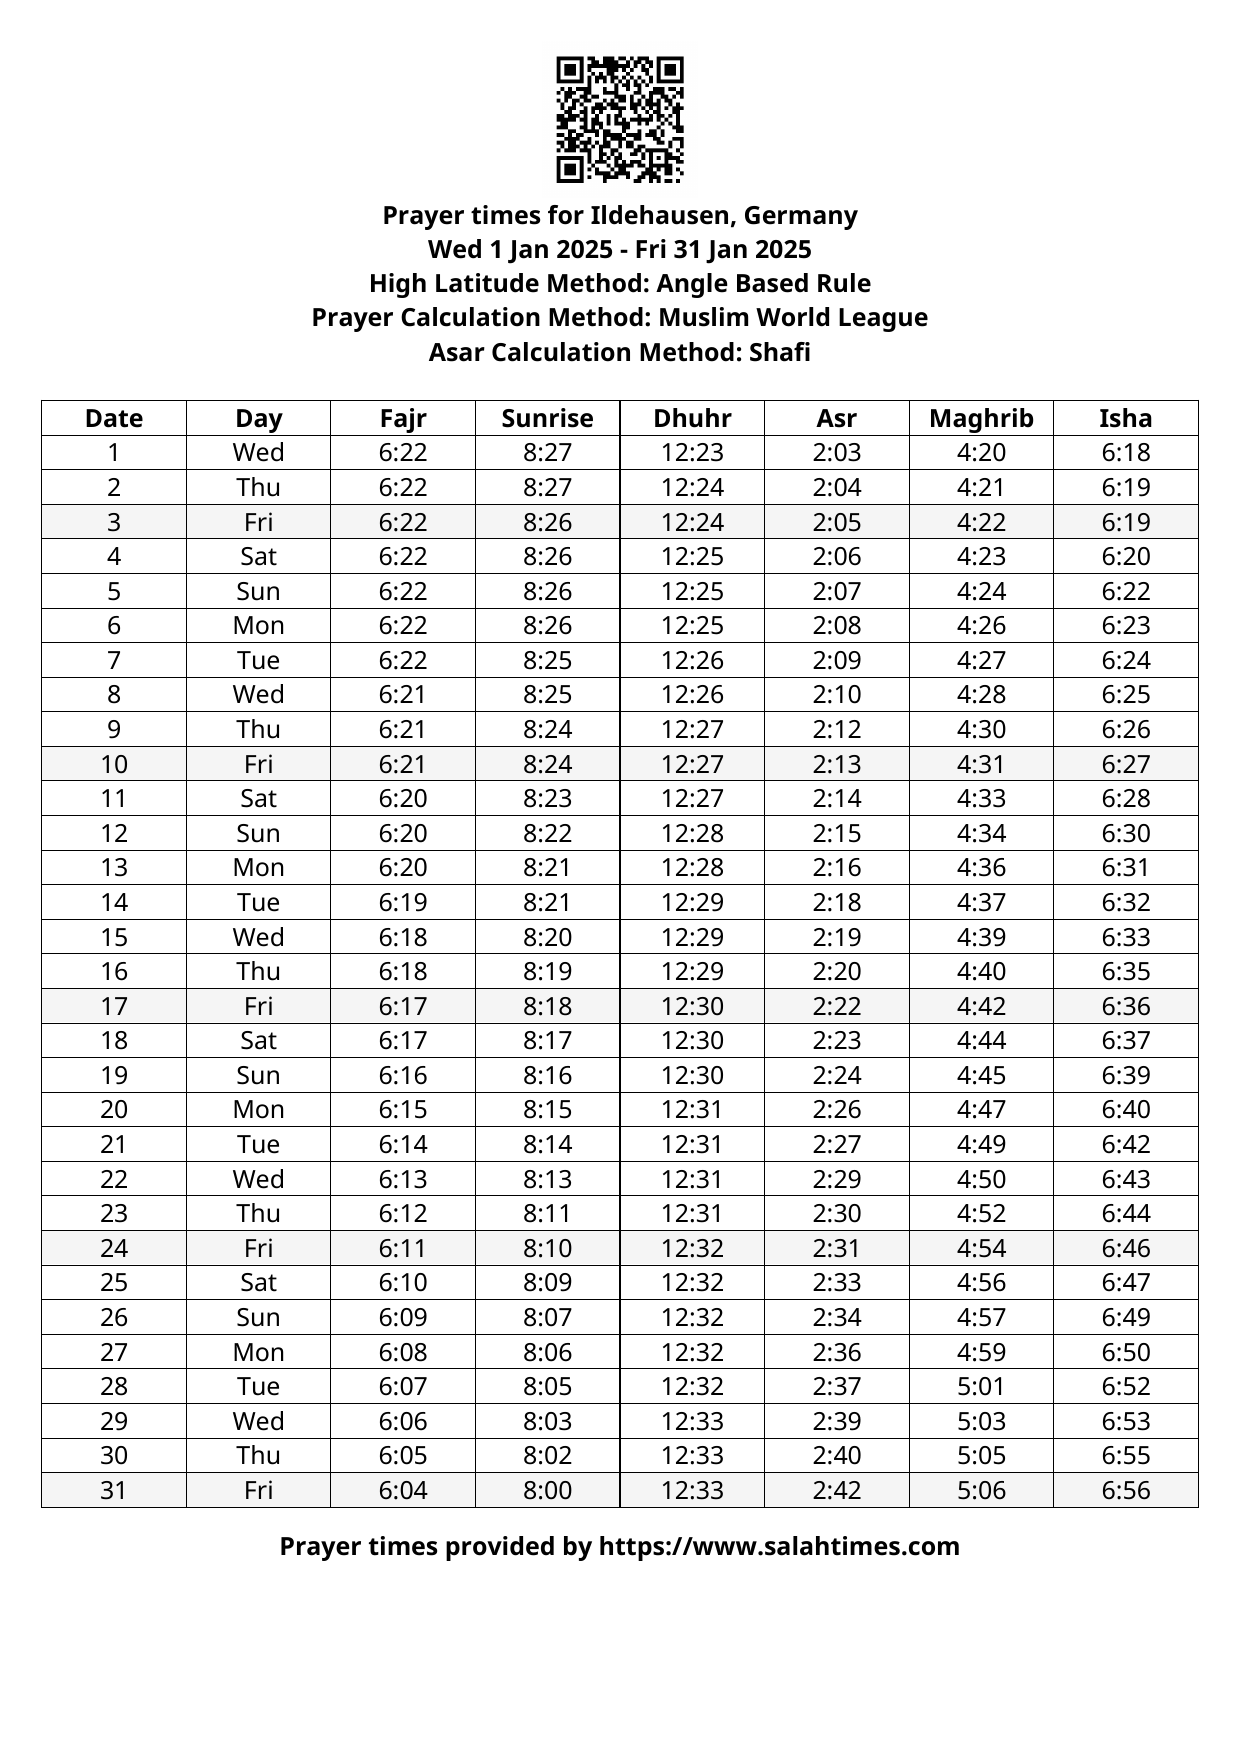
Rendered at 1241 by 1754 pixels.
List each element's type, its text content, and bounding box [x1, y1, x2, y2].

table_cell 4:20 [910, 436, 1053, 469]
table_cell 8:23 [476, 781, 619, 815]
table_cell 25 [42, 1266, 186, 1299]
table_cell 12:29 [621, 954, 764, 988]
table_cell 6:21 [331, 678, 475, 711]
table_cell 4:21 [910, 470, 1053, 504]
table_cell 2:24 [765, 1058, 909, 1092]
table_cell 6:09 [331, 1300, 475, 1334]
table_cell 6:37 [1054, 1024, 1198, 1057]
table_cell Tue [187, 885, 330, 919]
table_cell 12:26 [621, 643, 764, 677]
table_cell 4:37 [910, 885, 1053, 919]
table_cell 1 [42, 436, 186, 469]
table_cell 8:26 [476, 574, 619, 607]
table_cell 4:42 [910, 989, 1053, 1022]
table_header Sunrise [476, 401, 619, 434]
table_cell Sat [187, 781, 330, 815]
table_cell 3 [42, 505, 186, 538]
table_cell 8:13 [476, 1162, 619, 1195]
table_cell 12:33 [621, 1404, 764, 1437]
table_cell 6:21 [331, 712, 475, 746]
table_header Maghrib [910, 401, 1053, 434]
table_cell 4:27 [910, 643, 1053, 677]
table_cell 4:57 [910, 1300, 1053, 1334]
table_cell 6:14 [331, 1127, 475, 1161]
table_cell 24 [42, 1231, 186, 1264]
table_cell 6:30 [1054, 816, 1198, 849]
table_cell 4:26 [910, 609, 1053, 642]
table_cell 5:03 [910, 1404, 1053, 1437]
table_cell 4:39 [910, 920, 1053, 953]
table_cell 6:22 [331, 643, 475, 677]
table_cell 6:20 [331, 781, 475, 815]
table_cell 6:56 [1054, 1473, 1198, 1507]
table_cell 6:11 [331, 1231, 475, 1264]
table_cell 12:32 [621, 1335, 764, 1368]
table_cell 12:30 [621, 1058, 764, 1092]
table_cell Thu [187, 1439, 330, 1472]
table_cell 6:32 [1054, 885, 1198, 919]
table_cell Fri [187, 747, 330, 780]
table_cell 4:44 [910, 1024, 1053, 1057]
table_cell Wed [187, 1404, 330, 1437]
table_cell 2:10 [765, 678, 909, 711]
table_cell 6:05 [331, 1439, 475, 1472]
picture [542, 41, 699, 198]
table_cell 2:07 [765, 574, 909, 607]
table_cell 8:24 [476, 747, 619, 780]
table_cell 6:22 [331, 539, 475, 573]
table_cell 4:54 [910, 1231, 1053, 1264]
table_cell Sat [187, 539, 330, 573]
table_cell 6:19 [331, 885, 475, 919]
table_cell 12:28 [621, 816, 764, 849]
table_cell 13 [42, 851, 186, 884]
table_cell 6:25 [1054, 678, 1198, 711]
table_cell 27 [42, 1335, 186, 1368]
table_cell 6:52 [1054, 1369, 1198, 1403]
table_cell 4:34 [910, 816, 1053, 849]
table_cell 4:33 [910, 781, 1053, 815]
table_cell 12:27 [621, 781, 764, 815]
table_cell 6:06 [331, 1404, 475, 1437]
table_header Day [187, 401, 330, 434]
table_cell 6:55 [1054, 1439, 1198, 1472]
table_cell 20 [42, 1093, 186, 1126]
table_cell Sun [187, 1300, 330, 1334]
table_cell 6:19 [1054, 470, 1198, 504]
table_cell 5:05 [910, 1439, 1053, 1472]
table_cell 2:34 [765, 1300, 909, 1334]
table_cell 6:20 [331, 851, 475, 884]
table_cell 8:03 [476, 1404, 619, 1437]
table_cell 6:07 [331, 1369, 475, 1403]
table_cell 4 [42, 539, 186, 573]
table_cell Sat [187, 1266, 330, 1299]
table_cell Thu [187, 954, 330, 988]
table_cell 6:27 [1054, 747, 1198, 780]
table_cell 2:18 [765, 885, 909, 919]
table_cell 6:18 [331, 954, 475, 988]
table_cell 2:23 [765, 1024, 909, 1057]
table_cell 8:11 [476, 1196, 619, 1230]
table_cell 9 [42, 712, 186, 746]
table_cell 4:31 [910, 747, 1053, 780]
table_cell 8:26 [476, 505, 619, 538]
table_cell 12:33 [621, 1473, 764, 1507]
table_cell 2:12 [765, 712, 909, 746]
table_header Asr [765, 401, 909, 434]
table_header Fajr [331, 401, 475, 434]
table_cell 6:33 [1054, 920, 1198, 953]
table_cell 4:50 [910, 1162, 1053, 1195]
table_cell 6:50 [1054, 1335, 1198, 1368]
table_cell 26 [42, 1300, 186, 1334]
table_cell 6:22 [1054, 574, 1198, 607]
table_cell Fri [187, 989, 330, 1022]
table_cell 4:56 [910, 1266, 1053, 1299]
table_cell 12:27 [621, 712, 764, 746]
table_cell 12:32 [621, 1266, 764, 1299]
table_cell 12:24 [621, 505, 764, 538]
table_cell Thu [187, 712, 330, 746]
table_cell 6:22 [331, 505, 475, 538]
table_cell 12:31 [621, 1127, 764, 1161]
table_cell 8:22 [476, 816, 619, 849]
table_cell 11 [42, 781, 186, 815]
table_cell 12:30 [621, 989, 764, 1022]
table_cell 6:22 [331, 470, 475, 504]
table_cell 4:24 [910, 574, 1053, 607]
table_cell 6:19 [1054, 505, 1198, 538]
table_cell Wed [187, 920, 330, 953]
table_cell 4:49 [910, 1127, 1053, 1161]
table_cell 4:28 [910, 678, 1053, 711]
table_header Dhuhr [621, 401, 764, 434]
table_cell 2:19 [765, 920, 909, 953]
table_header Isha [1054, 401, 1198, 434]
table_cell 2:09 [765, 643, 909, 677]
table_cell 2:15 [765, 816, 909, 849]
table_cell 6:21 [331, 747, 475, 780]
table_cell 12:24 [621, 470, 764, 504]
table_cell 8:25 [476, 643, 619, 677]
table_cell 4:22 [910, 505, 1053, 538]
table_cell 12:29 [621, 885, 764, 919]
table_cell 17 [42, 989, 186, 1022]
table_cell 19 [42, 1058, 186, 1092]
table_cell 2:04 [765, 470, 909, 504]
table_cell 2:31 [765, 1231, 909, 1264]
table_cell 12 [42, 816, 186, 849]
table_cell 8:16 [476, 1058, 619, 1092]
table_cell Mon [187, 609, 330, 642]
table_cell 12:32 [621, 1300, 764, 1334]
table_cell 4:52 [910, 1196, 1053, 1230]
table_cell Mon [187, 1093, 330, 1126]
table_cell 2:30 [765, 1196, 909, 1230]
table_cell Wed [187, 678, 330, 711]
table_cell Fri [187, 1231, 330, 1264]
table_cell 2 [42, 470, 186, 504]
table_cell 6:46 [1054, 1231, 1198, 1264]
table_cell 8:09 [476, 1266, 619, 1299]
table_cell 8:24 [476, 712, 619, 746]
table_cell 8:19 [476, 954, 619, 988]
table_cell 2:26 [765, 1093, 909, 1126]
table_cell 2:40 [765, 1439, 909, 1472]
table_cell 8:18 [476, 989, 619, 1022]
table_cell Tue [187, 1369, 330, 1403]
table_cell 6 [42, 609, 186, 642]
text Prayer times provided by https://www.salahtimes.com [42, 1528, 1198, 1563]
table_cell 2:03 [765, 436, 909, 469]
table_cell 2:42 [765, 1473, 909, 1507]
table_cell Sun [187, 574, 330, 607]
table_cell 6:16 [331, 1058, 475, 1092]
table_cell 6:10 [331, 1266, 475, 1299]
table_cell 31 [42, 1473, 186, 1507]
table_cell 6:12 [331, 1196, 475, 1230]
table_cell 2:33 [765, 1266, 909, 1299]
table_cell 4:30 [910, 712, 1053, 746]
table_cell 6:31 [1054, 851, 1198, 884]
table_cell 6:20 [331, 816, 475, 849]
table_cell 12:30 [621, 1024, 764, 1057]
table_cell 6:40 [1054, 1093, 1198, 1126]
table_cell 12:25 [621, 574, 764, 607]
table_cell 12:32 [621, 1369, 764, 1403]
table_cell Tue [187, 643, 330, 677]
table_cell 2:20 [765, 954, 909, 988]
table_cell 2:36 [765, 1335, 909, 1368]
table_cell 18 [42, 1024, 186, 1057]
table_cell 12:31 [621, 1162, 764, 1195]
table_cell 12:31 [621, 1093, 764, 1126]
table_cell 6:17 [331, 989, 475, 1022]
table_cell 6:42 [1054, 1127, 1198, 1161]
table_cell Mon [187, 851, 330, 884]
table_cell Fri [187, 1473, 330, 1507]
table_cell 2:37 [765, 1369, 909, 1403]
table_cell 6:44 [1054, 1196, 1198, 1230]
table_cell 6:43 [1054, 1162, 1198, 1195]
table_cell Mon [187, 1335, 330, 1368]
table_cell 6:18 [331, 920, 475, 953]
table_cell 2:06 [765, 539, 909, 573]
table_cell Tue [187, 1127, 330, 1161]
table_cell 2:13 [765, 747, 909, 780]
table_cell 2:05 [765, 505, 909, 538]
table_cell 30 [42, 1439, 186, 1472]
table_cell Sun [187, 1058, 330, 1092]
table_cell 2:29 [765, 1162, 909, 1195]
table_cell 6:22 [331, 574, 475, 607]
table_cell 12:27 [621, 747, 764, 780]
table_cell 12:29 [621, 920, 764, 953]
table_cell 8:17 [476, 1024, 619, 1057]
table_cell 2:22 [765, 989, 909, 1022]
table_cell 8:26 [476, 539, 619, 573]
table_cell Fri [187, 505, 330, 538]
table_cell Sun [187, 816, 330, 849]
text Prayer Calculation Method: Muslim World League [42, 300, 1198, 334]
table_cell 5:01 [910, 1369, 1053, 1403]
table_cell 2:27 [765, 1127, 909, 1161]
table_cell 4:40 [910, 954, 1053, 988]
table_cell 29 [42, 1404, 186, 1437]
table_cell 8:14 [476, 1127, 619, 1161]
table_cell 6:28 [1054, 781, 1198, 815]
table_cell 6:35 [1054, 954, 1198, 988]
table_cell 10 [42, 747, 186, 780]
table_cell 4:36 [910, 851, 1053, 884]
table_cell 6:08 [331, 1335, 475, 1368]
text High Latitude Method: Angle Based Rule [42, 266, 1198, 300]
table_cell 6:20 [1054, 539, 1198, 573]
text Wed 1 Jan 2025 - Fri 31 Jan 2025 [42, 232, 1198, 266]
table_cell 6:22 [331, 609, 475, 642]
table_cell 12:23 [621, 436, 764, 469]
table_cell 6:22 [331, 436, 475, 469]
table_cell 22 [42, 1162, 186, 1195]
table_cell 6:17 [331, 1024, 475, 1057]
table_cell 28 [42, 1369, 186, 1403]
table_cell 6:24 [1054, 643, 1198, 677]
table_cell 2:08 [765, 609, 909, 642]
table_cell 12:31 [621, 1196, 764, 1230]
table_cell Wed [187, 436, 330, 469]
table_cell 14 [42, 885, 186, 919]
table_cell 8:00 [476, 1473, 619, 1507]
table_cell Thu [187, 1196, 330, 1230]
text Asar Calculation Method: Shafi [42, 334, 1198, 368]
table_cell 21 [42, 1127, 186, 1161]
table_cell 6:53 [1054, 1404, 1198, 1437]
table_cell 6:47 [1054, 1266, 1198, 1299]
table_cell 8:02 [476, 1439, 619, 1472]
text Prayer times for Ildehausen, Germany [42, 198, 1198, 232]
table_header Date [42, 401, 186, 434]
table_cell 2:16 [765, 851, 909, 884]
table_cell 6:36 [1054, 989, 1198, 1022]
table_cell 23 [42, 1196, 186, 1230]
table_cell 4:23 [910, 539, 1053, 573]
table_cell 8:26 [476, 609, 619, 642]
table_cell 6:39 [1054, 1058, 1198, 1092]
table_cell Sat [187, 1024, 330, 1057]
table_cell 6:13 [331, 1162, 475, 1195]
table_cell 5:06 [910, 1473, 1053, 1507]
table_cell 12:32 [621, 1231, 764, 1264]
table_cell 8:21 [476, 851, 619, 884]
table_cell 12:25 [621, 539, 764, 573]
table_cell 6:49 [1054, 1300, 1198, 1334]
table_cell 12:25 [621, 609, 764, 642]
table_cell 6:18 [1054, 436, 1198, 469]
table_cell 6:15 [331, 1093, 475, 1126]
table_cell 6:26 [1054, 712, 1198, 746]
table_cell 16 [42, 954, 186, 988]
table_cell 8:06 [476, 1335, 619, 1368]
table_cell Thu [187, 470, 330, 504]
table_cell 6:04 [331, 1473, 475, 1507]
table_cell 4:59 [910, 1335, 1053, 1368]
table_cell 12:26 [621, 678, 764, 711]
table_cell 7 [42, 643, 186, 677]
table_cell 8 [42, 678, 186, 711]
table_cell 4:47 [910, 1093, 1053, 1126]
table_cell 12:33 [621, 1439, 764, 1472]
table_cell 8:21 [476, 885, 619, 919]
table_cell 8:10 [476, 1231, 619, 1264]
table_cell 4:45 [910, 1058, 1053, 1092]
table_cell 2:14 [765, 781, 909, 815]
table_cell 8:27 [476, 470, 619, 504]
table_cell 15 [42, 920, 186, 953]
table_cell 8:20 [476, 920, 619, 953]
table_cell 8:25 [476, 678, 619, 711]
table_cell Wed [187, 1162, 330, 1195]
table_cell 6:23 [1054, 609, 1198, 642]
table_cell 12:28 [621, 851, 764, 884]
table_cell 8:05 [476, 1369, 619, 1403]
table_cell 5 [42, 574, 186, 607]
table_cell 8:15 [476, 1093, 619, 1126]
table_cell 8:07 [476, 1300, 619, 1334]
table_cell 2:39 [765, 1404, 909, 1437]
table_cell 8:27 [476, 436, 619, 469]
